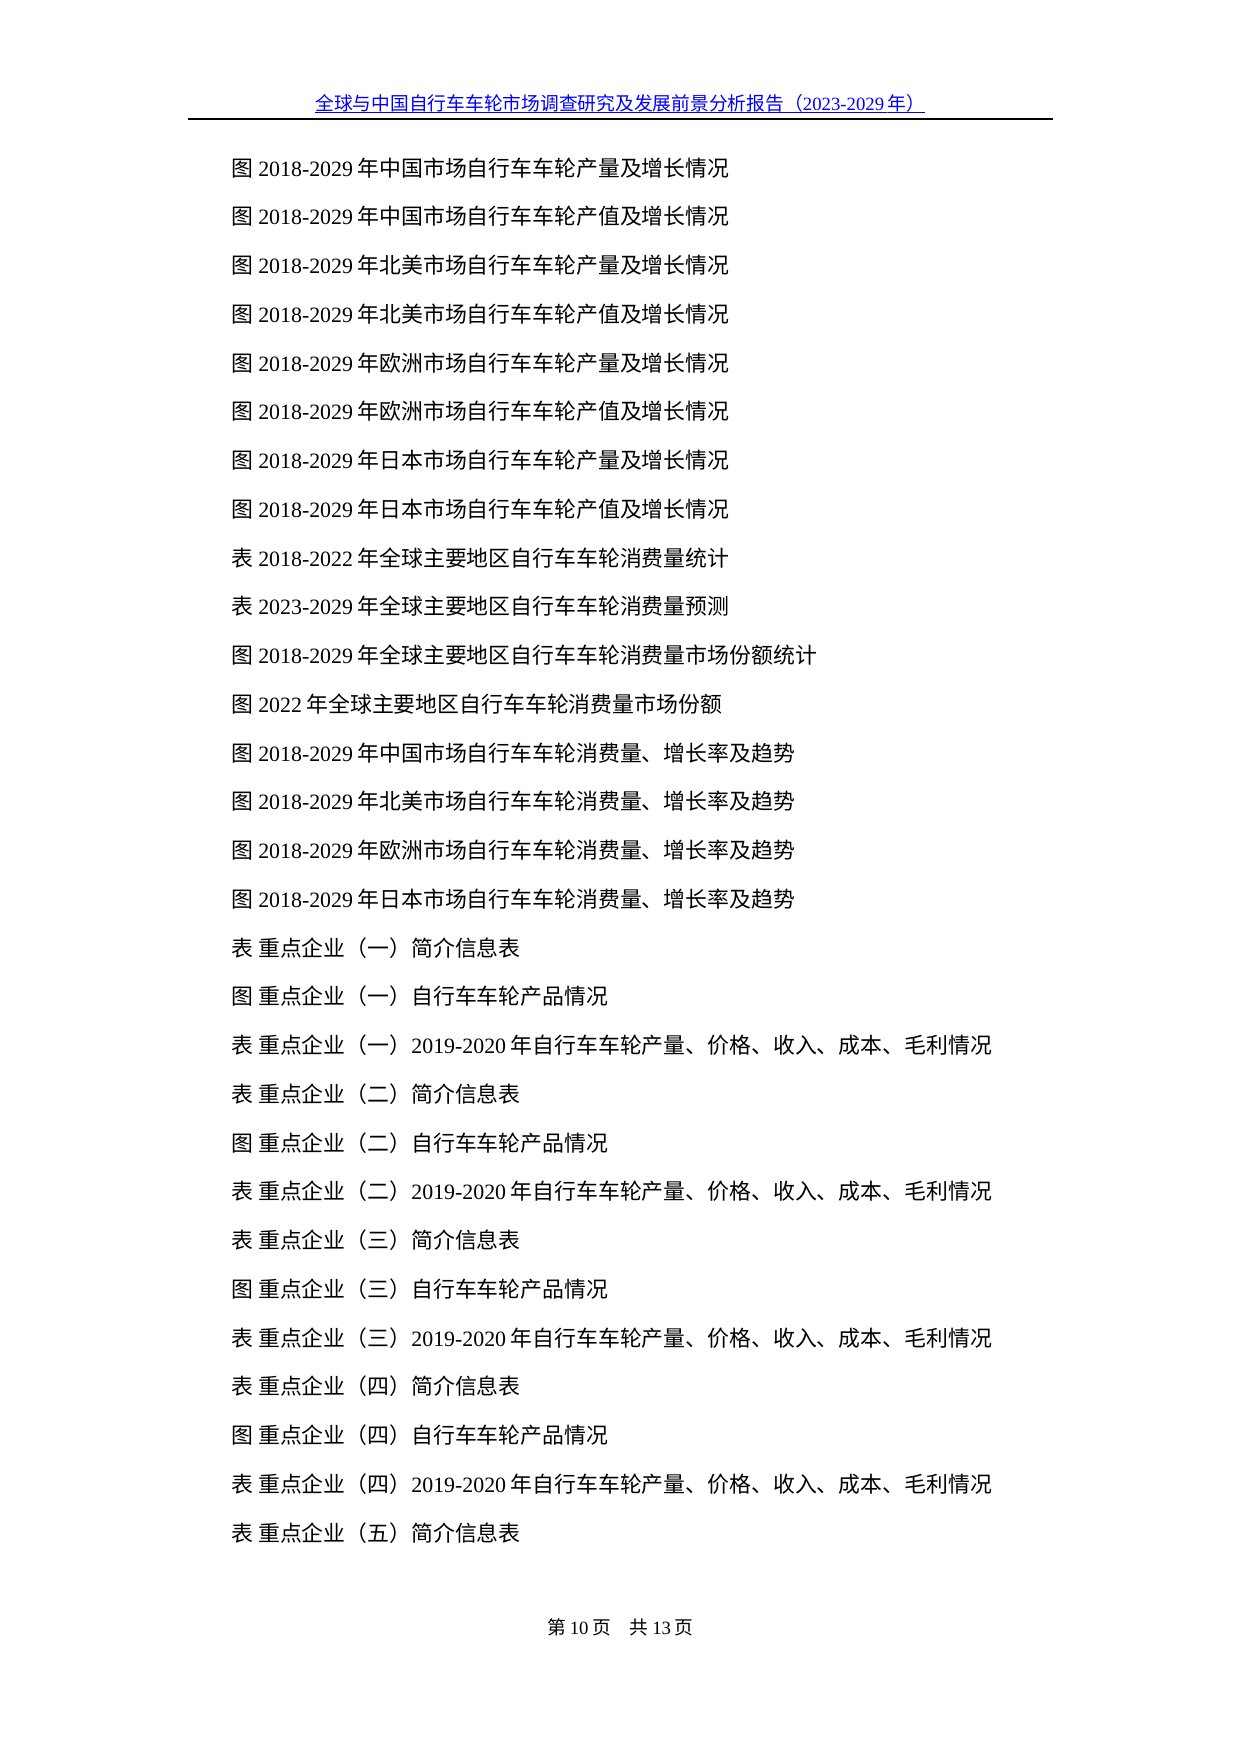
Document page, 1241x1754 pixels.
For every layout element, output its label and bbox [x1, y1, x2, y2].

text [187, 150, 1053, 1548]
